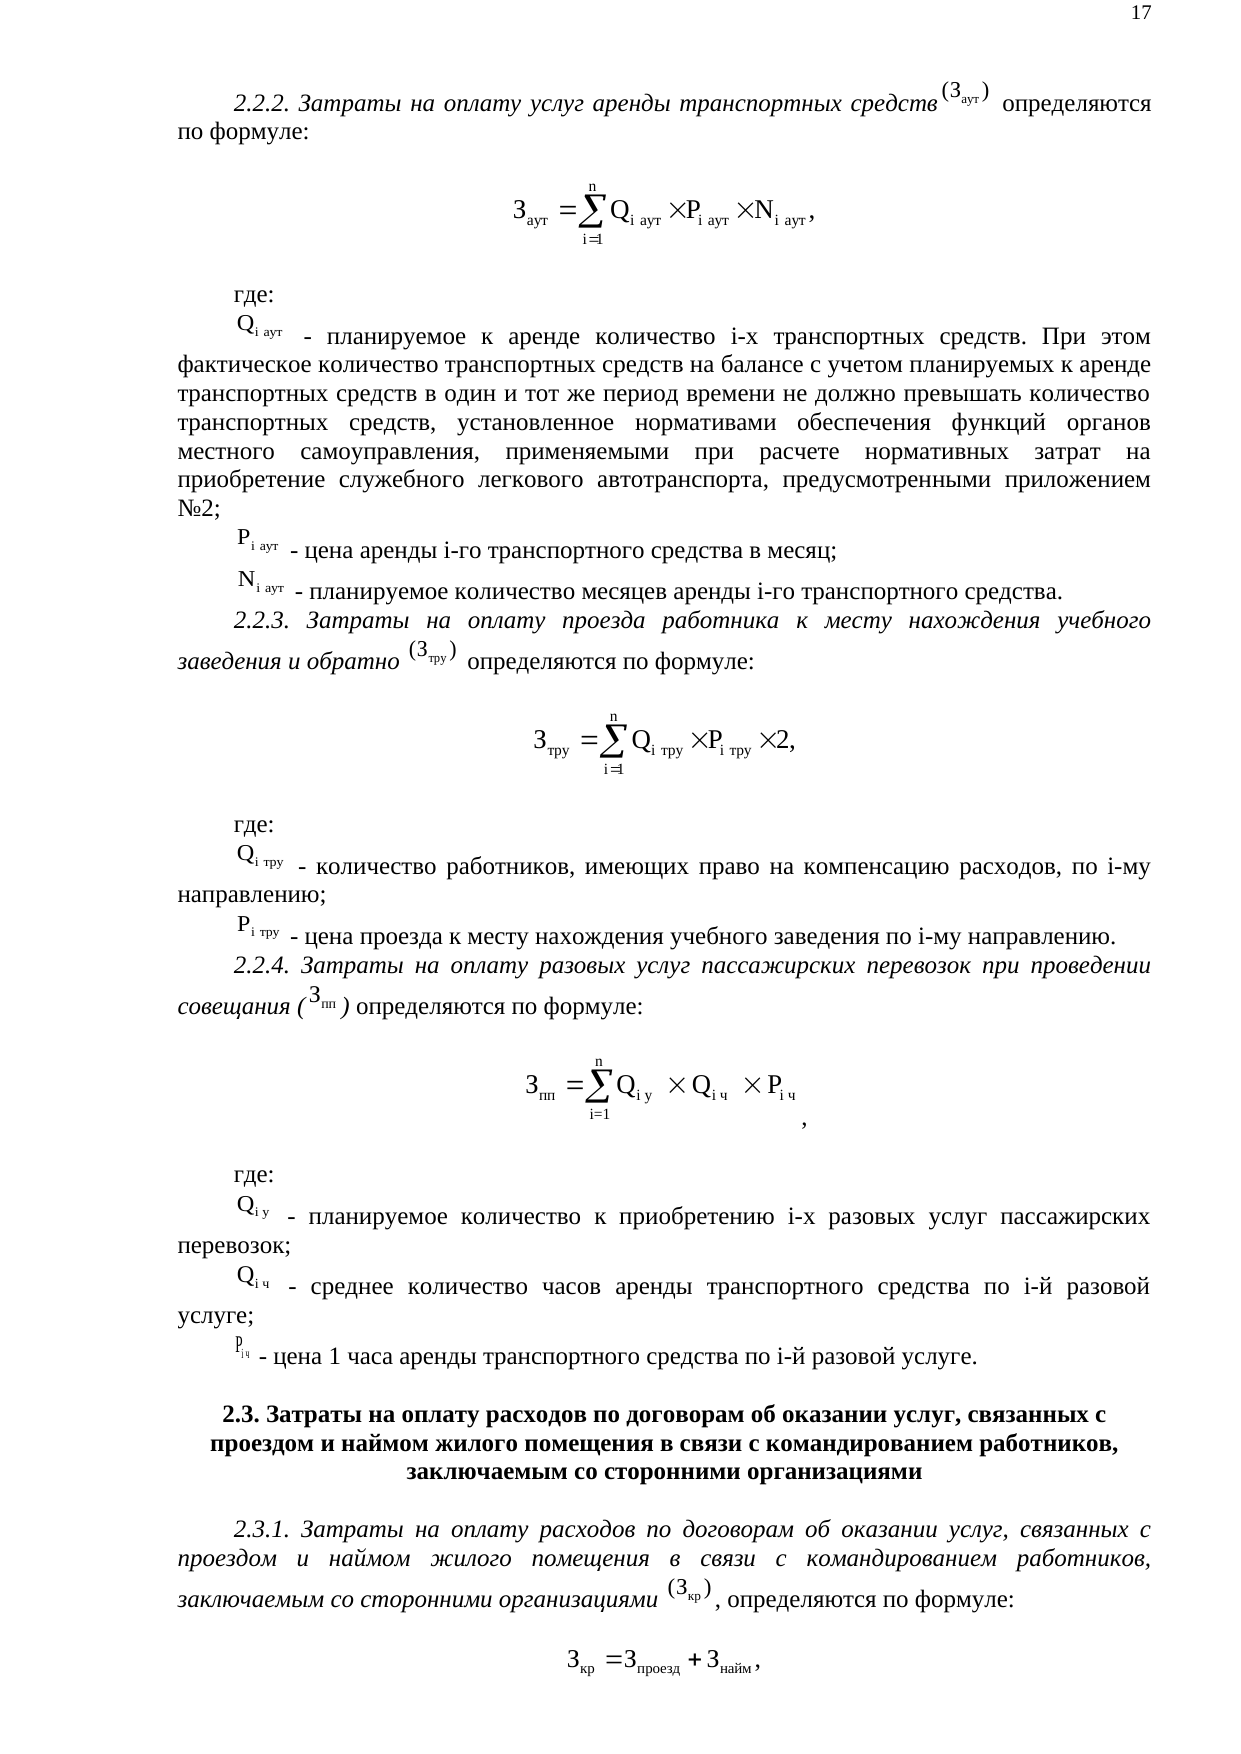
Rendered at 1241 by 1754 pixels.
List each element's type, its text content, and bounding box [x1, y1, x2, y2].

text 2.3.1. Затраты на оплату расходов по договорам об оказании услуг, связанных с проездом и наймом жилого помещения в связи с командированием работников, заключаемым со сторонними организациями , определяются по формуле: [177, 1514, 1152, 1613]
text - цена 1 часа аренды транспортного средства по i-й разовой услуге. [177, 1329, 1152, 1370]
text - планируемое количество месяцев аренды i-го транспортного средства. [177, 563, 1152, 605]
text 2.2.2. Затраты на оплату услуг аренды транспортных средств определяются по формуле: [177, 75, 1152, 145]
text - цена аренды i-го транспортного средства в месяц; [177, 522, 1152, 563]
text - планируемое количество к приобретению i-х разовых услуг пассажирских перевозок; [177, 1188, 1152, 1258]
text - цена проезда к месту нахождения учебного заведения по i-му направлению. [177, 908, 1152, 950]
text - количество работников, имеющих право на компенсацию расходов, по i-му направлению; [177, 838, 1152, 908]
text где: [177, 809, 1152, 838]
text , [177, 1049, 1152, 1131]
text - среднее количество часов аренды транспортного средства по i-й разовой услуге; [177, 1258, 1152, 1329]
text - планируемое к аренде количество i-х транспортных средств. При этом фактическое количество транспортных средств на балансе с учетом планируемых к аренде транспортных средств в один и тот же период времени не должно превышать количество транспортных средств, установленное нормативами обеспечения функций органов местного самоуправления, применяемыми при расчете нормативных затрат на приобретение служебного легкового автотранспорта, предусмотренными приложением №2; [177, 308, 1152, 522]
text 2.2.3. Затраты на оплату проезда работника к месту нахождения учебного заведения и обратно определяются по формуле: [177, 605, 1152, 675]
text где: [177, 279, 1152, 308]
text 2.3. Затраты на оплату расходов по договорам об оказании услуг, связанных с проездом и наймом жилого помещения в связи с командированием работников, заключаемым со сторонними организациями [177, 1399, 1152, 1485]
text где: [177, 1159, 1152, 1188]
text 2.2.4. Затраты на оплату разовых услуг пассажирских перевозок при проведении совещания () определяются по формуле: [177, 950, 1152, 1020]
